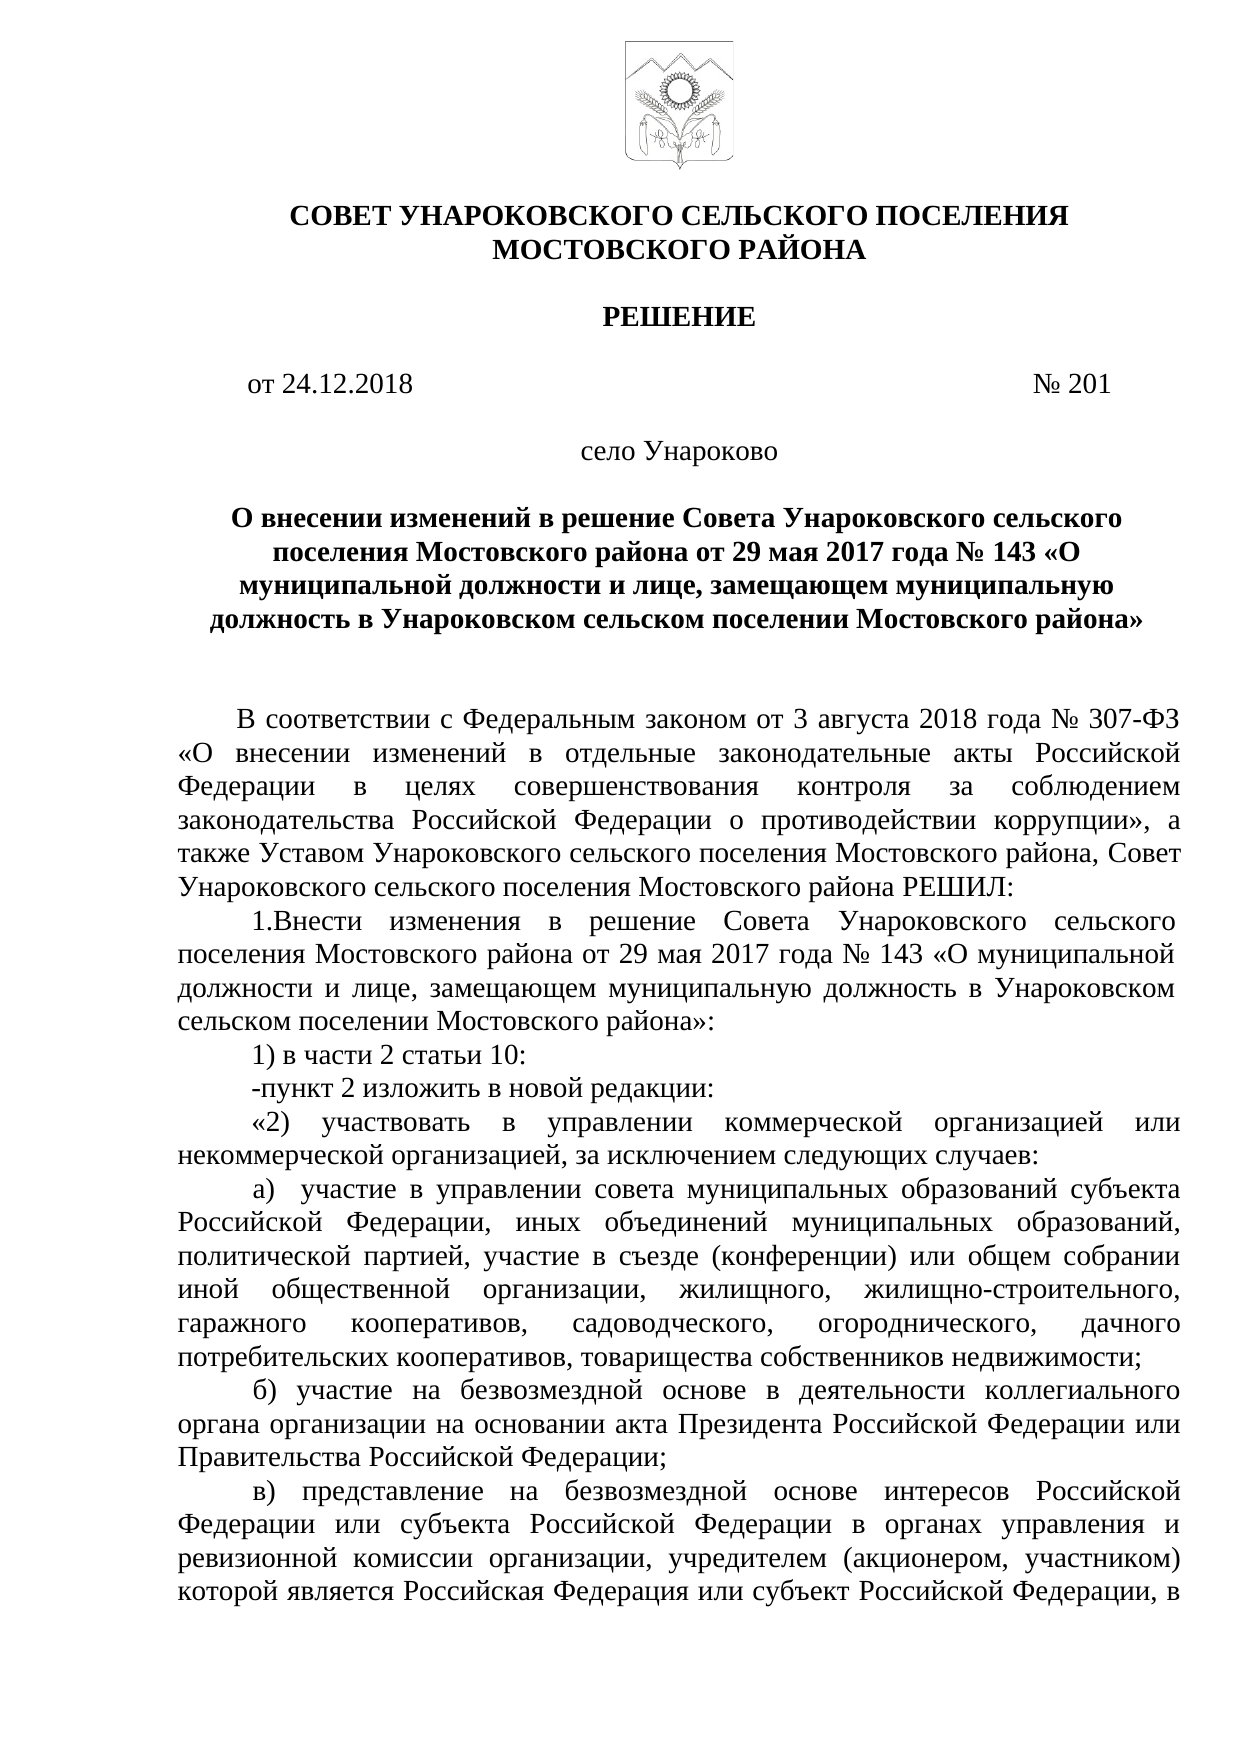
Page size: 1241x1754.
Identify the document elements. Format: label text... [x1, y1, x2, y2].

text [177, 1473, 1181, 1607]
text от 24.12.2018 № 201 [177, 366, 1181, 399]
text 1) в части 2 статьи 10: [177, 1037, 1181, 1070]
text СОВЕТ УНАРОКОВСКОГО СЕЛЬСКОГО ПОСЕЛЕНИЯ [177, 198, 1181, 232]
text «2) участвовать в управлении коммерческой организацией или некоммерческой организацией, за исключением следующих случаев: [177, 1104, 1181, 1171]
text село Унароково [177, 433, 1181, 467]
text -пункт 2 изложить в новой редакции: [177, 1070, 1181, 1104]
text В соответствии с Федеральным законом от 3 августа 2018 года № 307-ФЗ «О внесении изменений в отдельные законодательные акты Российской Федерации в целях совершенствования контроля за соблюдением законодательства Российской Федерации о противодействии коррупции», а также Уставом Унароковского сельского поселения Мостовского района, Совет Унароковского сельского поселения Мостовского района РЕШИЛ: [177, 701, 1181, 903]
text О внесении изменений в решение Совета Унароковского сельского поселения Мостовского района от 29 мая 2017 года № 143 «О муниципальной должности и лице, замещающем муниципальную должность в Унароковском сельском поселении Мостовского района» [177, 500, 1176, 634]
text б) участие на безвозмездной основе в деятельности коллегиального органа организации на основании акта Президента Российской Федерации или Правительства Российской Федерации; [177, 1372, 1181, 1473]
text а) участие в управлении совета муниципальных образований субъекта Российской Федерации, иных объединений муниципальных образований, политической партией, участие в съезде (конференции) или общем собрании иной общественной организации, жилищного, жилищно-строительного, гаражного кооперативов, садоводческого, огороднического, дачного потребительских кооперативов, товарищества собственников недвижимости; [177, 1171, 1181, 1372]
picture [625, 41, 734, 170]
text РЕШЕНИЕ [177, 299, 1181, 332]
text 1.Внести изменения в решение Совета Унароковского сельского поселения Мостовского района от 29 мая 2017 года № 143 «О муниципальной должности и лице, замещающем муниципальную должность в Унароковском сельском поселении Мостовского района»: [177, 903, 1176, 1037]
text МОСТОВСКОГО РАЙОНА [325, 232, 1034, 265]
